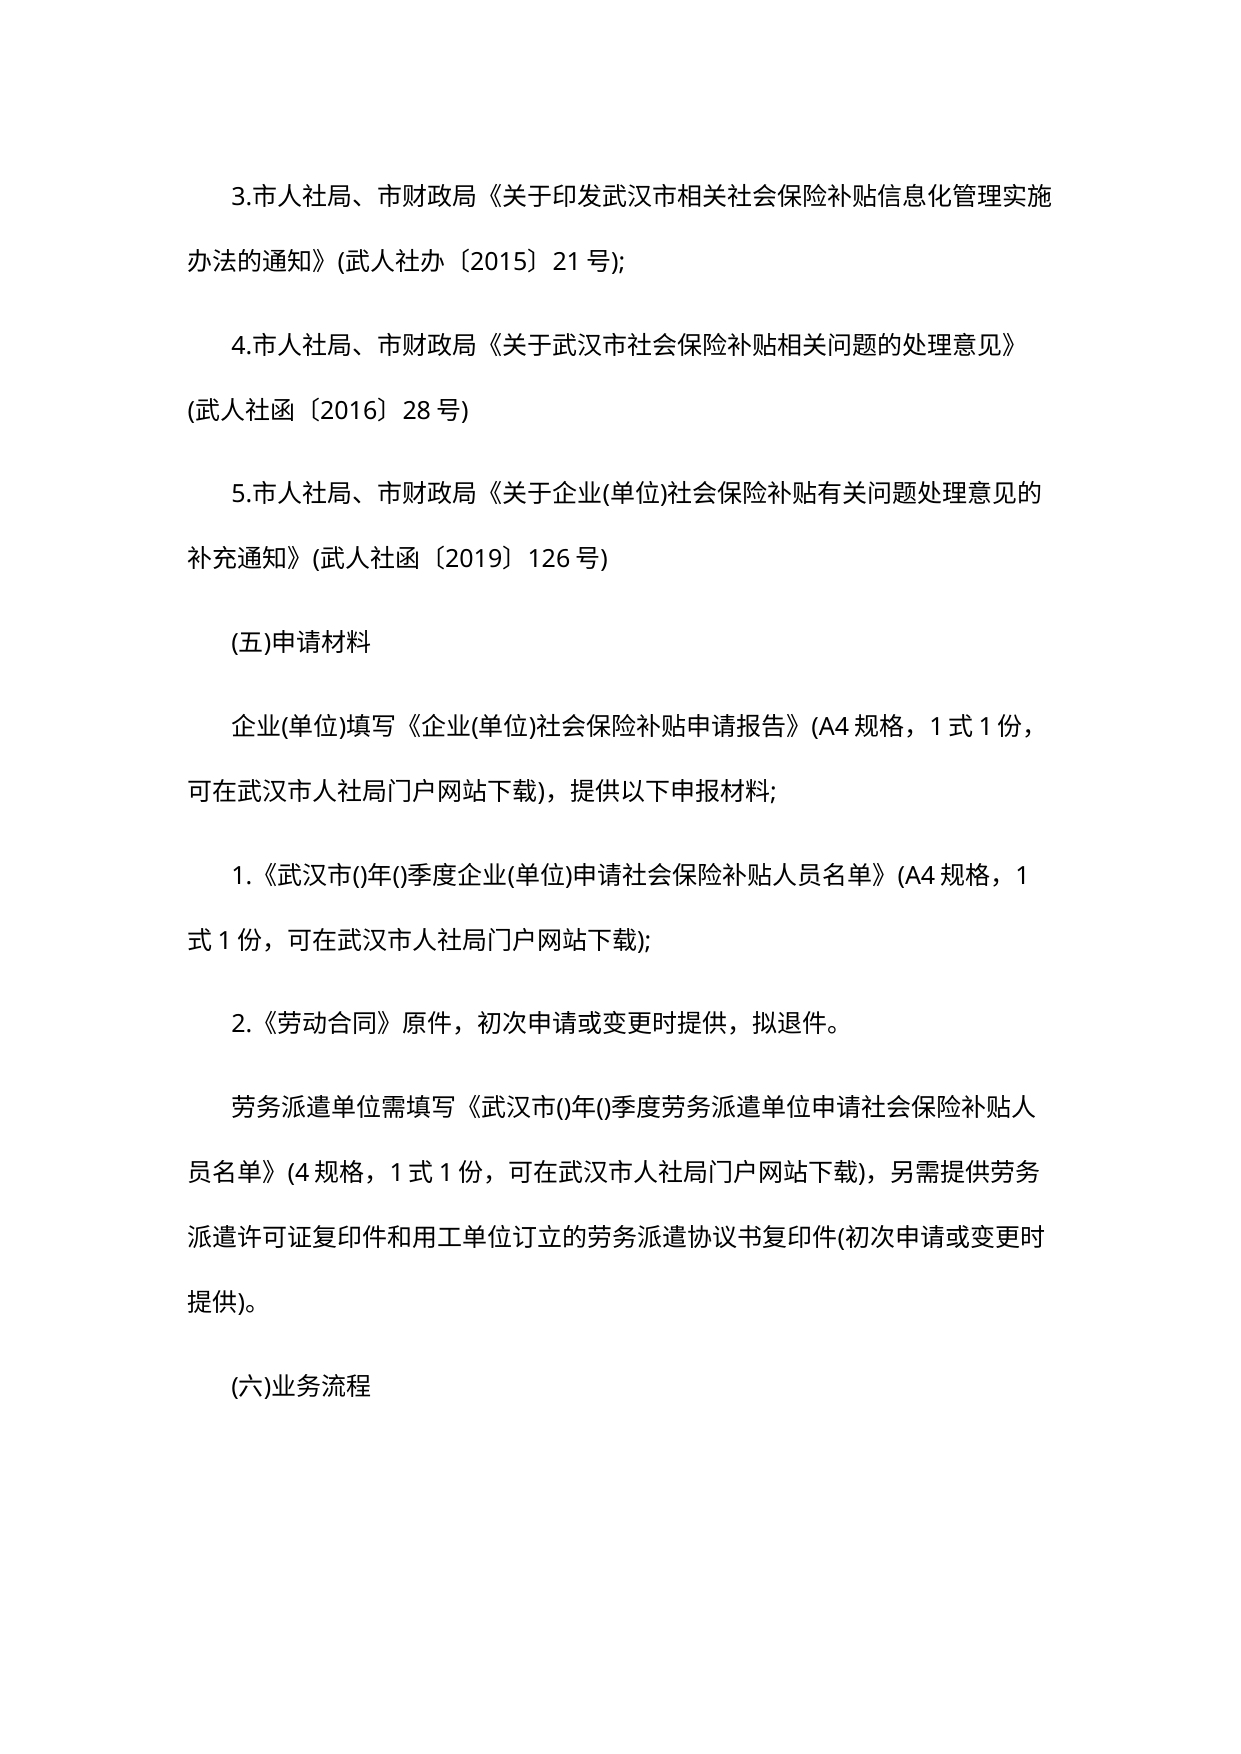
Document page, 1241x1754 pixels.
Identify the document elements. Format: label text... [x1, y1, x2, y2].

text 2.《劳动合同》原件，初次申请或变更时提供，拟退件。 [187, 989, 1053, 1054]
text 1.《武汉市()年()季度企业(单位)申请社会保险补贴人员名单》(A4规格，1式1份，可在武汉市人社局门户网站下载); [187, 841, 1053, 971]
text 4.市人社局、市财政局《关于武汉市社会保险补贴相关问题的处理意见》(武人社函〔2016〕28号) [187, 311, 1053, 441]
text 劳务派遣单位需填写《武汉市()年()季度劳务派遣单位申请社会保险补贴人员名单》(4规格，1式1份，可在武汉市人社局门户网站下载)，另需提供劳务派遣许可证复印件和用工单位订立的劳务派遣协议书复印件(初次申请或变更时提供)。 [187, 1073, 1053, 1333]
text (五)申请材料 [187, 608, 1053, 673]
text 5.市人社局、市财政局《关于企业(单位)社会保险补贴有关问题处理意见的补充通知》(武人社函〔2019〕126号) [187, 459, 1053, 589]
text 企业(单位)填写《企业(单位)社会保险补贴申请报告》(A4规格，1式1份，可在武汉市人社局门户网站下载)，提供以下申报材料; [187, 692, 1053, 822]
text (六)业务流程 [187, 1352, 1053, 1417]
text 3.市人社局、市财政局《关于印发武汉市相关社会保险补贴信息化管理实施办法的通知》(武人社办〔2015〕21号); [187, 162, 1053, 292]
